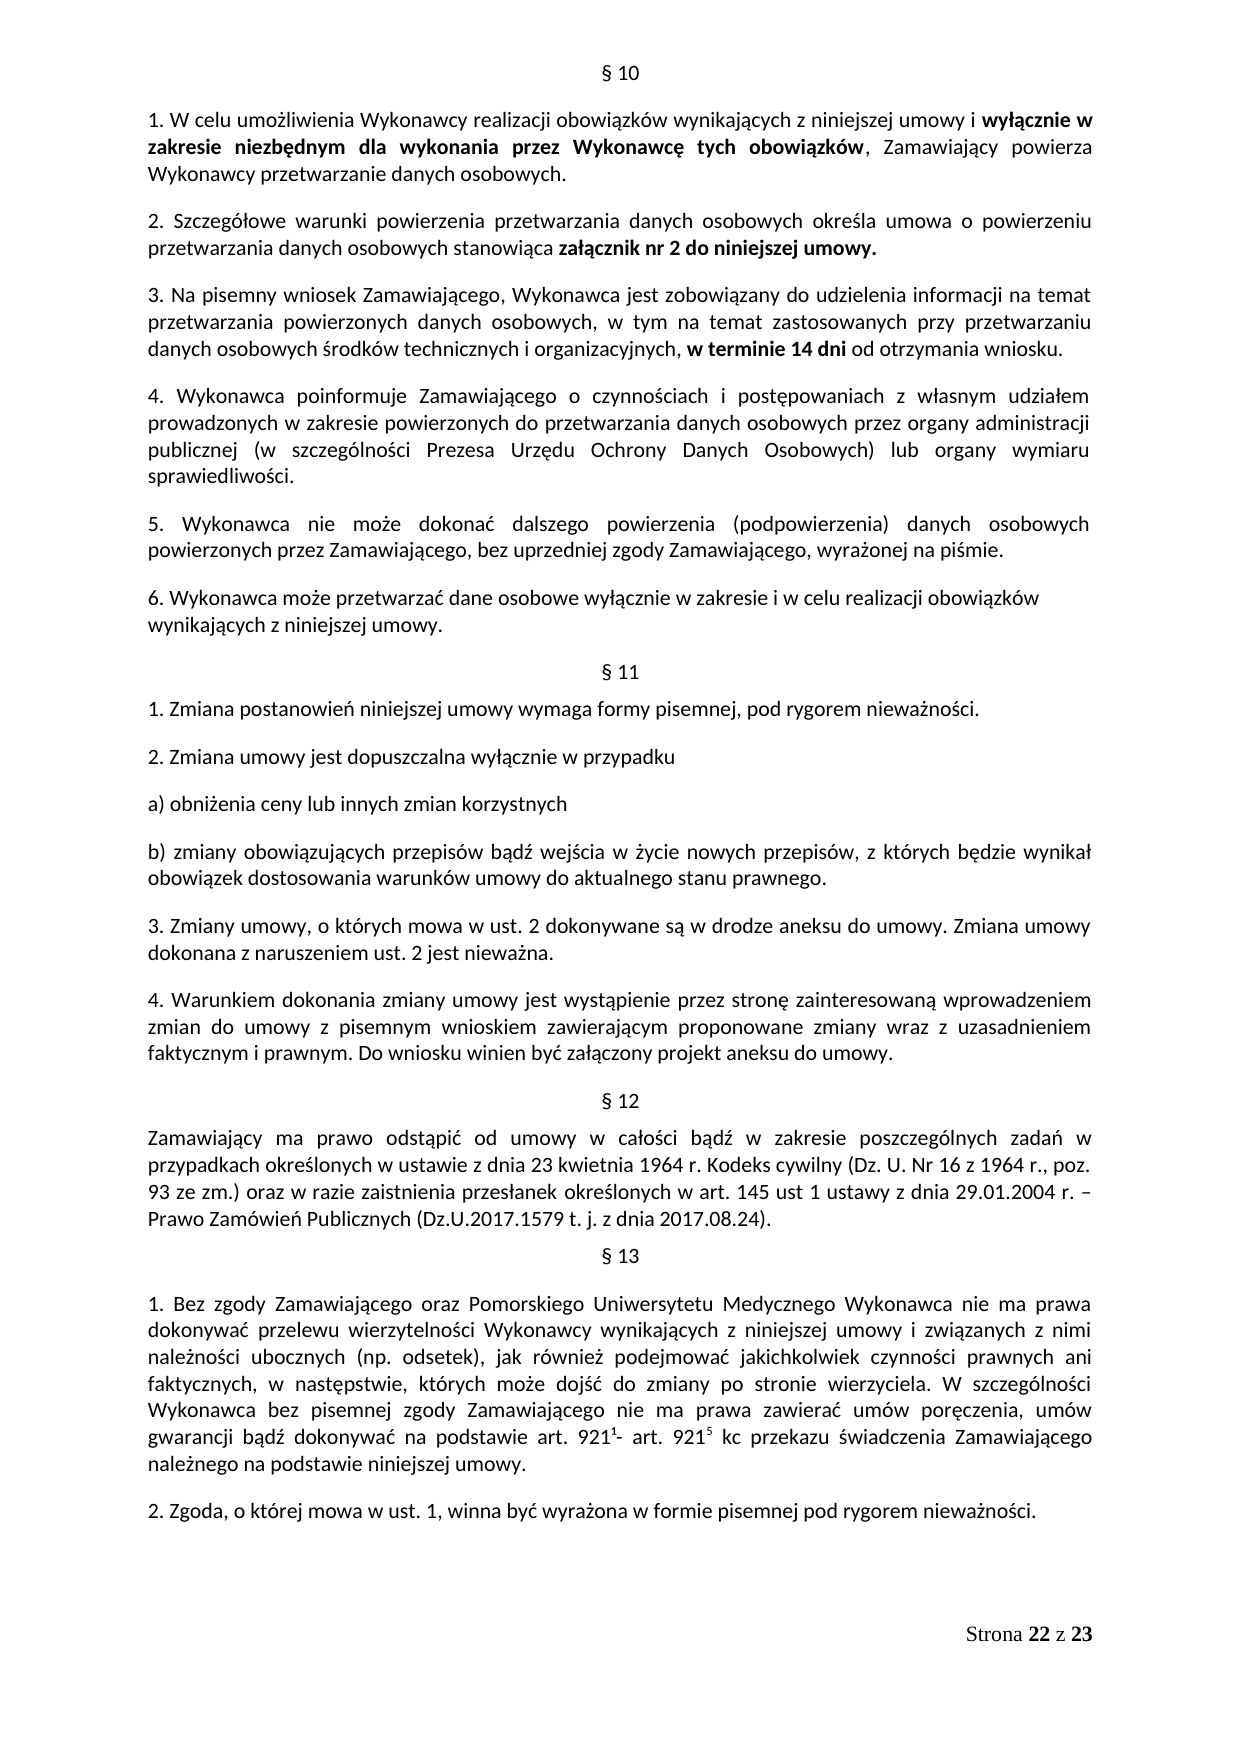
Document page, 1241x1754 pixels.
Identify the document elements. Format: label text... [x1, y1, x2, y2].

text 2. Zgoda, o której mowa w ust. 1, winna być wyrażona w formie pisemnej pod rygorem nieważności. [148, 1497, 1093, 1524]
text 1. Bez zgody Zamawiającego oraz Pomorskiego Uniwersytetu Medycznego Wykonawca nie ma prawa dokonywać przelewu wierzytelności Wykonawcy wynikających z niniejszej umowy i związanych z nimi należności ubocznych (np. odsetek), jak również podejmować jakichkolwiek czynności prawnych ani faktycznych, w następstwie, których może dojść do zmiany po stronie wierzyciela. W szczególności Wykonawca bez pisemnej zgody Zamawiającego nie ma prawa zawierać umów poręczenia, umów gwarancji bądź dokonywać na podstawie art. 921¹- art. 9215 kc przekazu świadczenia Zamawiającego należnego na podstawie niniejszej umowy. [148, 1290, 1093, 1477]
text 5. Wykonawca nie może dokonać dalszego powierzenia (podpowierzenia) danych osobowych powierzonych przez Zamawiającego, bez uprzedniej zgody Zamawiającego, wyrażonej na piśmie. [148, 510, 1091, 563]
text § 10 [148, 59, 1093, 86]
text 2. Zmiana umowy jest dopuszczalna wyłącznie w przypadku [148, 743, 1093, 769]
text 4. Warunkiem dokonania zmiany umowy jest wystąpienie przez stronę zainteresowaną wprowadzeniem zmian do umowy z pisemnym wnioskiem zawierającym proponowane zmiany wraz z uzasadnieniem faktycznym i prawnym. Do wniosku winien być załączony projekt aneksu do umowy. [148, 986, 1093, 1066]
text 2. Szczegółowe warunki powierzenia przetwarzania danych osobowych określa umowa o powierzeniu przetwarzania danych osobowych stanowiąca załącznik nr 2 do niniejszej umowy. [148, 207, 1093, 261]
text 1. Zmiana postanowień niniejszej umowy wymaga formy pisemnej, pod rygorem nieważności. [148, 695, 1093, 722]
text 4. Wykonawca poinformuje Zamawiającego o czynnościach i postępowaniach z własnym udziałem prowadzonych w zakresie powierzonych do przetwarzania danych osobowych przez organy administracji publicznej (w szczególności Prezesa Urzędu Ochrony Danych Osobowych) lub organy wymiaru sprawiedliwości. [148, 382, 1091, 489]
text § 13 [148, 1242, 1093, 1269]
text Zamawiający ma prawo odstąpić od umowy w całości bądź w zakresie poszczególnych zadań w przypadkach określonych w ustawie z dnia 23 kwietnia 1964 r. Kodeks cywilny (Dz. U. Nr 16 z 1964 r., poz. 93 ze zm.) oraz w razie zaistnienia przesłanek określonych w art. 145 ust 1 ustawy z dnia 29.01.2004 r. – Prawo Zamówień Publicznych (Dz.U.2017.1579 t. j. z dnia 2017.08.24). [148, 1124, 1093, 1232]
text b) zmiany obowiązujących przepisów bądź wejścia w życie nowych przepisów, z których będzie wynikał obowiązek dostosowania warunków umowy do aktualnego stanu prawnego. [148, 838, 1093, 891]
text 3. Na pisemny wniosek Zamawiającego, Wykonawca jest zobowiązany do udzielenia informacji na temat przetwarzania powierzonych danych osobowych, w tym na temat zastosowanych przy przetwarzaniu danych osobowych środków technicznych i organizacyjnych, w terminie 14 dni od otrzymania wniosku. [148, 282, 1093, 362]
text 1. W celu umożliwienia Wykonawcy realizacji obowiązków wynikających z niniejszej umowy i wyłącznie w zakresie niezbędnym dla wykonania przez Wykonawcę tych obowiązków, Zamawiający powierza Wykonawcy przetwarzanie danych osobowych. [148, 107, 1093, 187]
text a) obniżenia ceny lub innych zmian korzystnych [148, 790, 1093, 817]
text § 11 [148, 658, 1093, 685]
text 3. Zmiany umowy, o których mowa w ust. 2 dokonywane są w drodze aneksu do umowy. Zmiana umowy dokonana z naruszeniem ust. 2 jest nieważna. [148, 912, 1093, 965]
text § 12 [148, 1087, 1093, 1114]
text 6. Wykonawca może przetwarzać dane osobowe wyłącznie w zakresie i w celu realizacji obowiązków wynikających z niniejszej umowy. [148, 584, 1093, 637]
